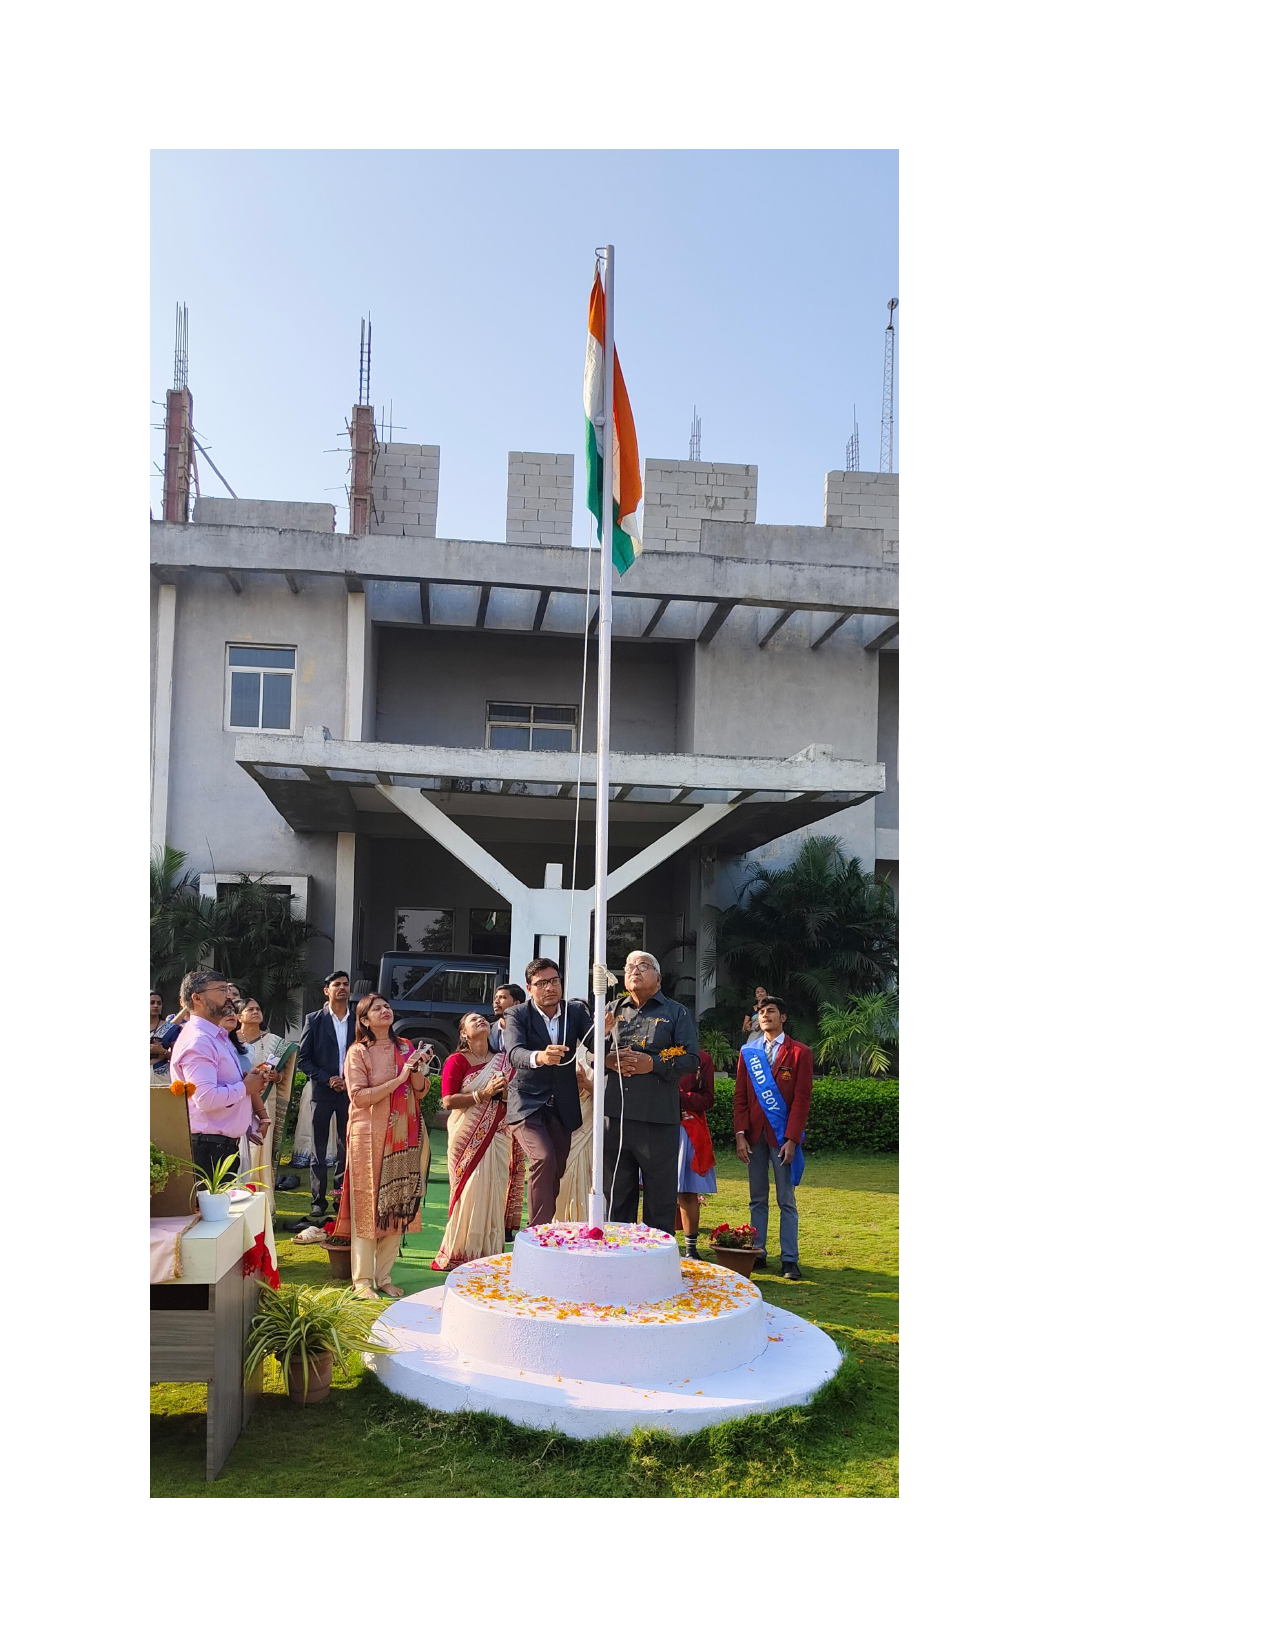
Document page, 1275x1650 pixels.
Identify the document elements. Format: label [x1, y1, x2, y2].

picture [150, 149, 899, 1498]
